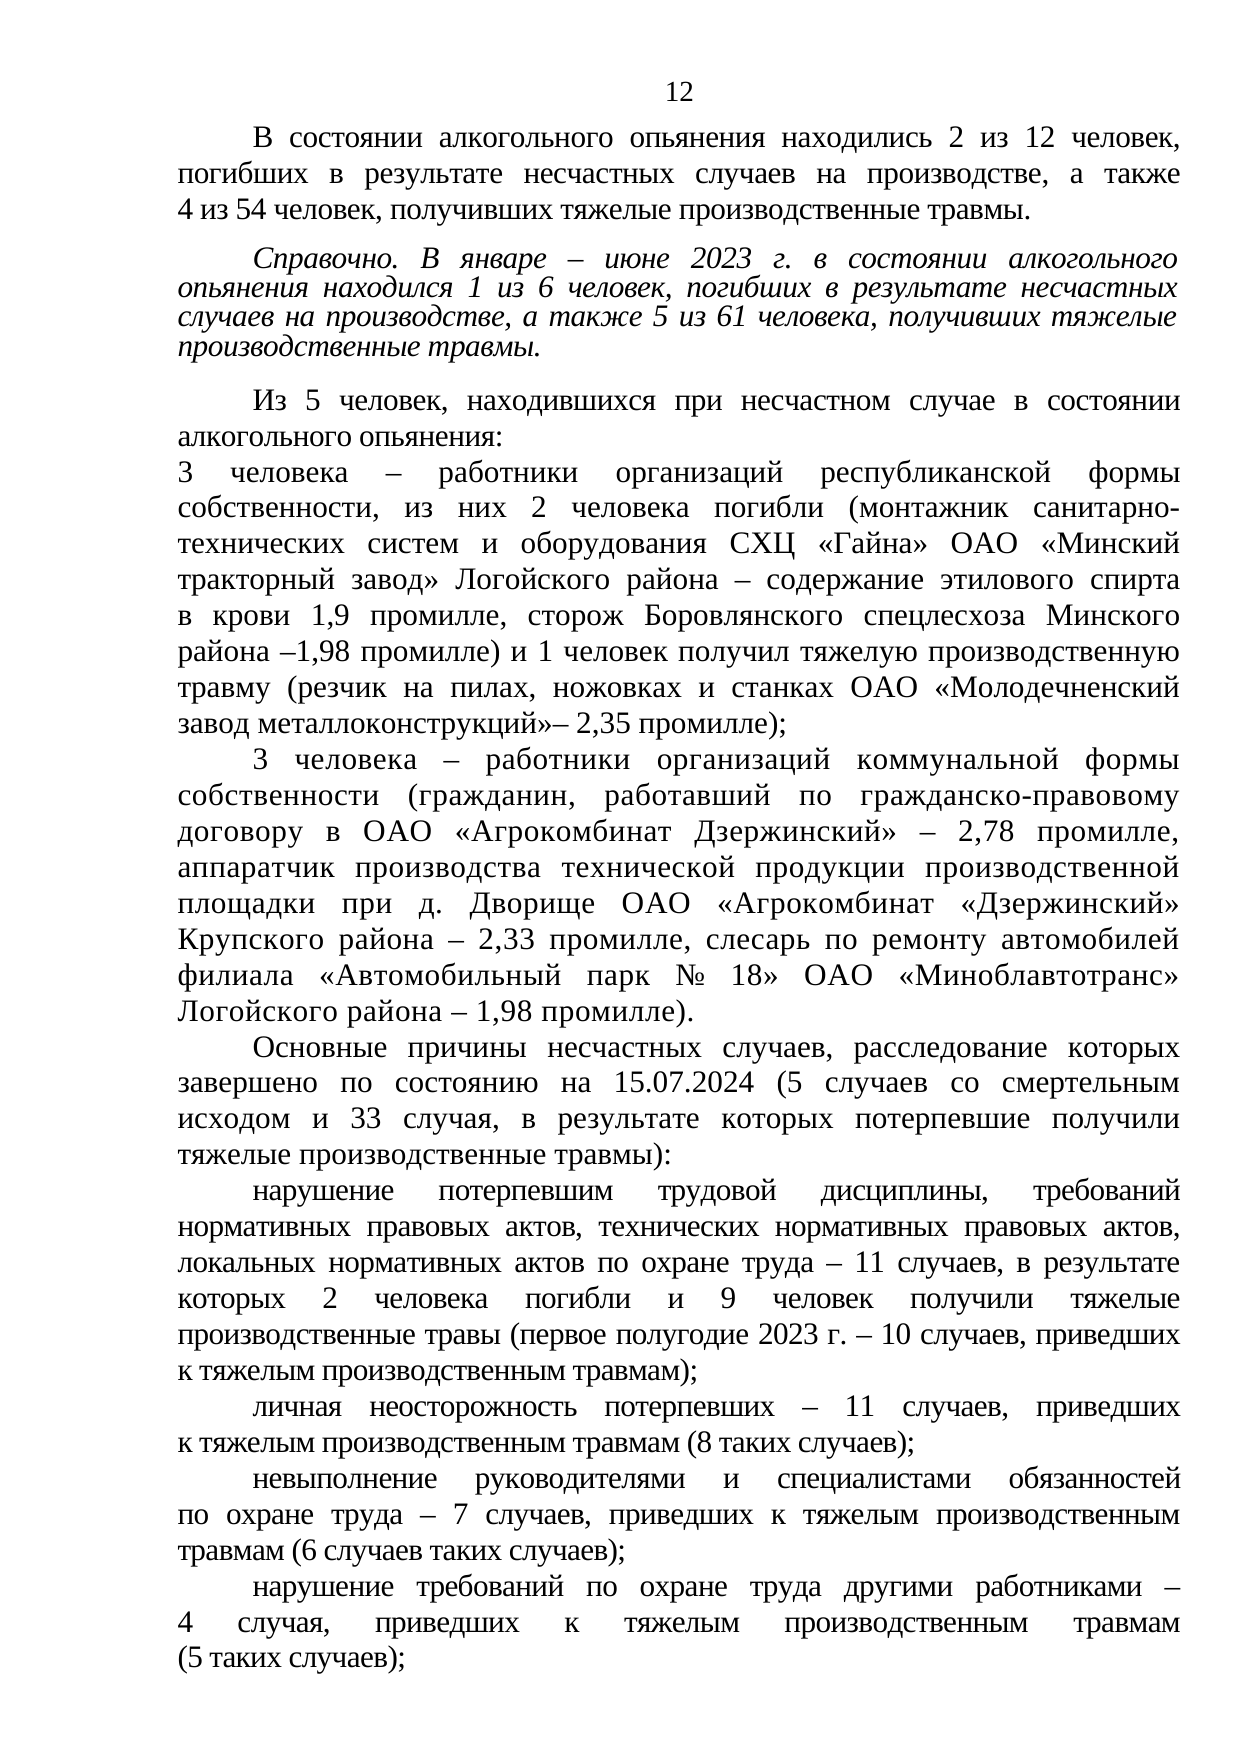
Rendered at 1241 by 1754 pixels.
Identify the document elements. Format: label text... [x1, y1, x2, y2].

text личная неосторожность потерпевших – 11 случаев, приведших к тяжелым производственным травмам (8 таких случаев); [177, 1387, 1181, 1459]
text 3 человека – работники организаций республиканской формы собственности, из них 2 человека погибли (монтажник санитарно-технических систем и оборудования СХЦ «Гайна» ОАО «Минский тракторный завод» Логойского района – содержание этилового спирта в крови 1,9 промилле, сторож Боровлянского спецлесхоза Минского района –1,98 промилле) и 1 человек получил тяжелую производственную травму (резчик на пилах, ножовках и станках ОАО «Молодечненский завод металлоконструкций»– 2,35 промилле); [177, 453, 1181, 740]
text невыполнение руководителями и специалистами обязанностей по охране труда – 7 случаев, приведших к тяжелым производственным травмам (6 случаев таких случаев); [177, 1459, 1181, 1567]
text Справочно. В январе – июне 2023 г. в состоянии алкогольного опьянения находился 1 из 6 человек, погибших в результате несчастных случаев на производстве, а также 5 из 61 человека, получивших тяжелые производственные травмы. [177, 245, 1181, 362]
text В состоянии алкогольного опьянения находились 2 из 12 человек, погибших в результате несчастных случаев на производстве, а также 4 из 54 человек, получивших тяжелые производственные травмы. [177, 118, 1181, 226]
text Основные причины несчастных случаев, расследование которых завершено по состоянию на 15.07.2024 (5 случаев со смертельным исходом и 33 случая, в результате которых потерпевшие получили тяжелые производственные травмы): [177, 1028, 1181, 1172]
text нарушение требований по охране труда другими работниками – 4 случая, приведших к тяжелым производственным травмам (5 таких случаев); [177, 1567, 1181, 1675]
text Из 5 человек, находившихся при несчастном случае в состоянии алкогольного опьянения: [177, 381, 1181, 453]
text нарушение потерпевшим трудовой дисциплины, требований нормативных правовых актов, технических нормативных правовых актов, локальных нормативных актов по охране труда – 11 случаев, в результате которых 2 человека погибли и 9 человек получили тяжелые производственные травы (первое полугодие 2023 г. – 10 случаев, приведших к тяжелым производственным травмам); [177, 1172, 1181, 1387]
text 3 человека – работники организаций коммунальной формы собственности (гражданин, работавший по гражданско-правовому договору в ОАО «Агрокомбинат Дзержинский» – 2,78 промилле, аппаратчик производства технической продукции производственной площадки при д. Дворище ОАО «Агрокомбинат «Дзержинский» Крупского района – 2,33 промилле, слесарь по ремонту автомобилей филиала «Автомобильный парк № 18» ОАО «Миноблавтотранс» Логойского района – 1,98 промилле). [177, 740, 1181, 1028]
